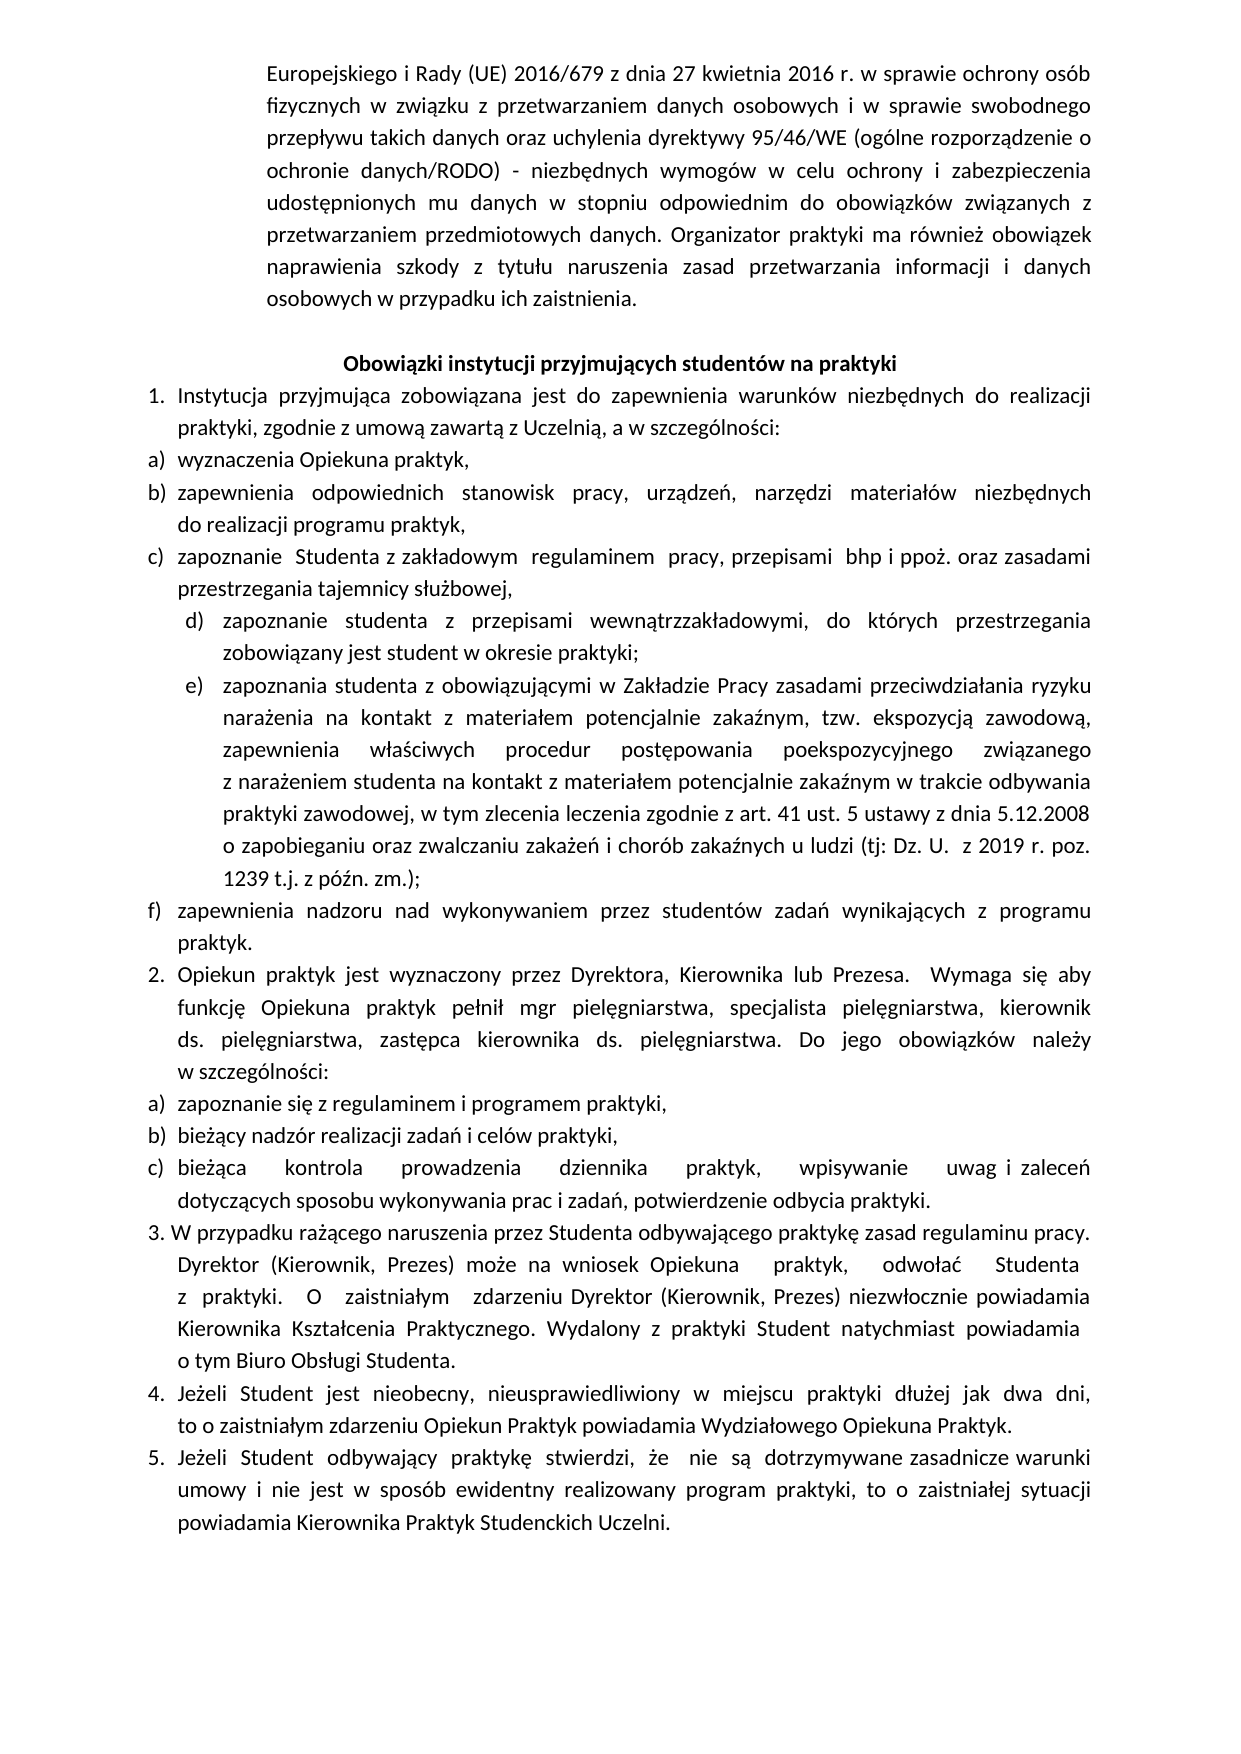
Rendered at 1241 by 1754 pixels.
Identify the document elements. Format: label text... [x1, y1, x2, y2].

list zapewnienia odpowiednich stanowisk pracy, urządzeń, narzędzi materiałów niezbędnych do realizacji programu praktyk, [148, 478, 1093, 538]
list zapewnienia nadzoru nad wykonywaniem przez studentów zadań wynikających z programu praktyk. [148, 896, 1093, 956]
list Opiekun praktyk jest wyznaczony przez Dyrektora, Kierownika lub Prezesa. Wymaga się aby funkcję Opiekuna praktyk pełnił mgr pielęgniarstwa, specjalista pielęgniarstwa, kierownik ds. pielęgniarstwa, zastępca kierownika ds. pielęgniarstwa. Do jego obowiązków należy w szczególności: [148, 960, 1093, 1085]
list zapoznanie Studenta z zakładowym regulaminem pracy, przepisami bhp i ppoż. oraz zasadami przestrzegania tajemnicy służbowej, [148, 542, 1093, 602]
list Instytucja przyjmująca zobowiązana jest do zapewnienia warunków niezbędnych do realizacji praktyki, zgodnie z umową zawartą z Uczelnią, a w szczególności: [148, 381, 1093, 441]
list zapoznanie się z regulaminem i programem praktyki, [148, 1089, 1093, 1117]
list zapoznania studenta z obowiązującymi w Zakładzie Pracy zasadami przeciwdziałania ryzyku narażenia na kontakt z materiałem potencjalnie zakaźnym, tzw. ekspozycją zawodową, zapewnienia właściwych procedur postępowania poekspozycyjnego związanego z narażeniem studenta na kontakt z materiałem potencjalnie zakaźnym w trakcie odbywania praktyki zawodowej, w tym zlecenia leczenia zgodnie z art. 41 ust. 5 ustawy z dnia 5.12.2008 o zapobieganiu oraz zwalczaniu zakażeń i chorób zakaźnych u ludzi (tj: Dz. U. z 2019 r. poz. 1239 t.j. z późn. zm.); [185, 671, 1093, 892]
list Jeżeli Student jest nieobecny, nieusprawiedliwiony w miejscu praktyki dłużej jak dwa dni, to o zaistniałym zdarzeniu Opiekun Praktyk powiadamia Wydziałowego Opiekuna Praktyk. [148, 1379, 1093, 1439]
list bieżący nadzór realizacji zadań i celów praktyki, [148, 1121, 1093, 1149]
list Jeżeli Student odbywający praktykę stwierdzi, że nie są dotrzymywane zasadnicze warunki umowy i nie jest w sposób ewidentny realizowany program praktyki, to o zaistniałej sytuacji powiadamia Kierownika Praktyk Studenckich Uczelni. [148, 1443, 1093, 1536]
list 3. W przypadku rażącego naruszenia przez Studenta odbywającego praktykę zasad regulaminu pracy. Dyrektor (Kierownik, Prezes) może na wniosek Opiekuna praktyk, odwołać Studenta z praktyki. O zaistniałym zdarzeniu Dyrektor (Kierownik, Prezes) niezwłocznie powiadamia Kierownika Kształcenia Praktycznego. Wydalony z praktyki Student natychmiast powiadamia o tym Biuro Obsługi Studenta. [148, 1218, 1093, 1375]
list wyznaczenia Opiekuna praktyk, [148, 445, 1093, 473]
text Obowiązki instytucji przyjmujących studentów na praktyki [148, 349, 1093, 377]
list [229, 59, 1093, 312]
list bieżąca kontrola prowadzenia dziennika praktyk, wpisywanie uwag i zaleceń dotyczących sposobu wykonywania prac i zadań, potwierdzenie odbycia praktyki. [148, 1153, 1093, 1214]
list zapoznanie studenta z przepisami wewnątrzzakładowymi, do których przestrzegania zobowiązany jest student w okresie praktyki; [185, 606, 1093, 667]
